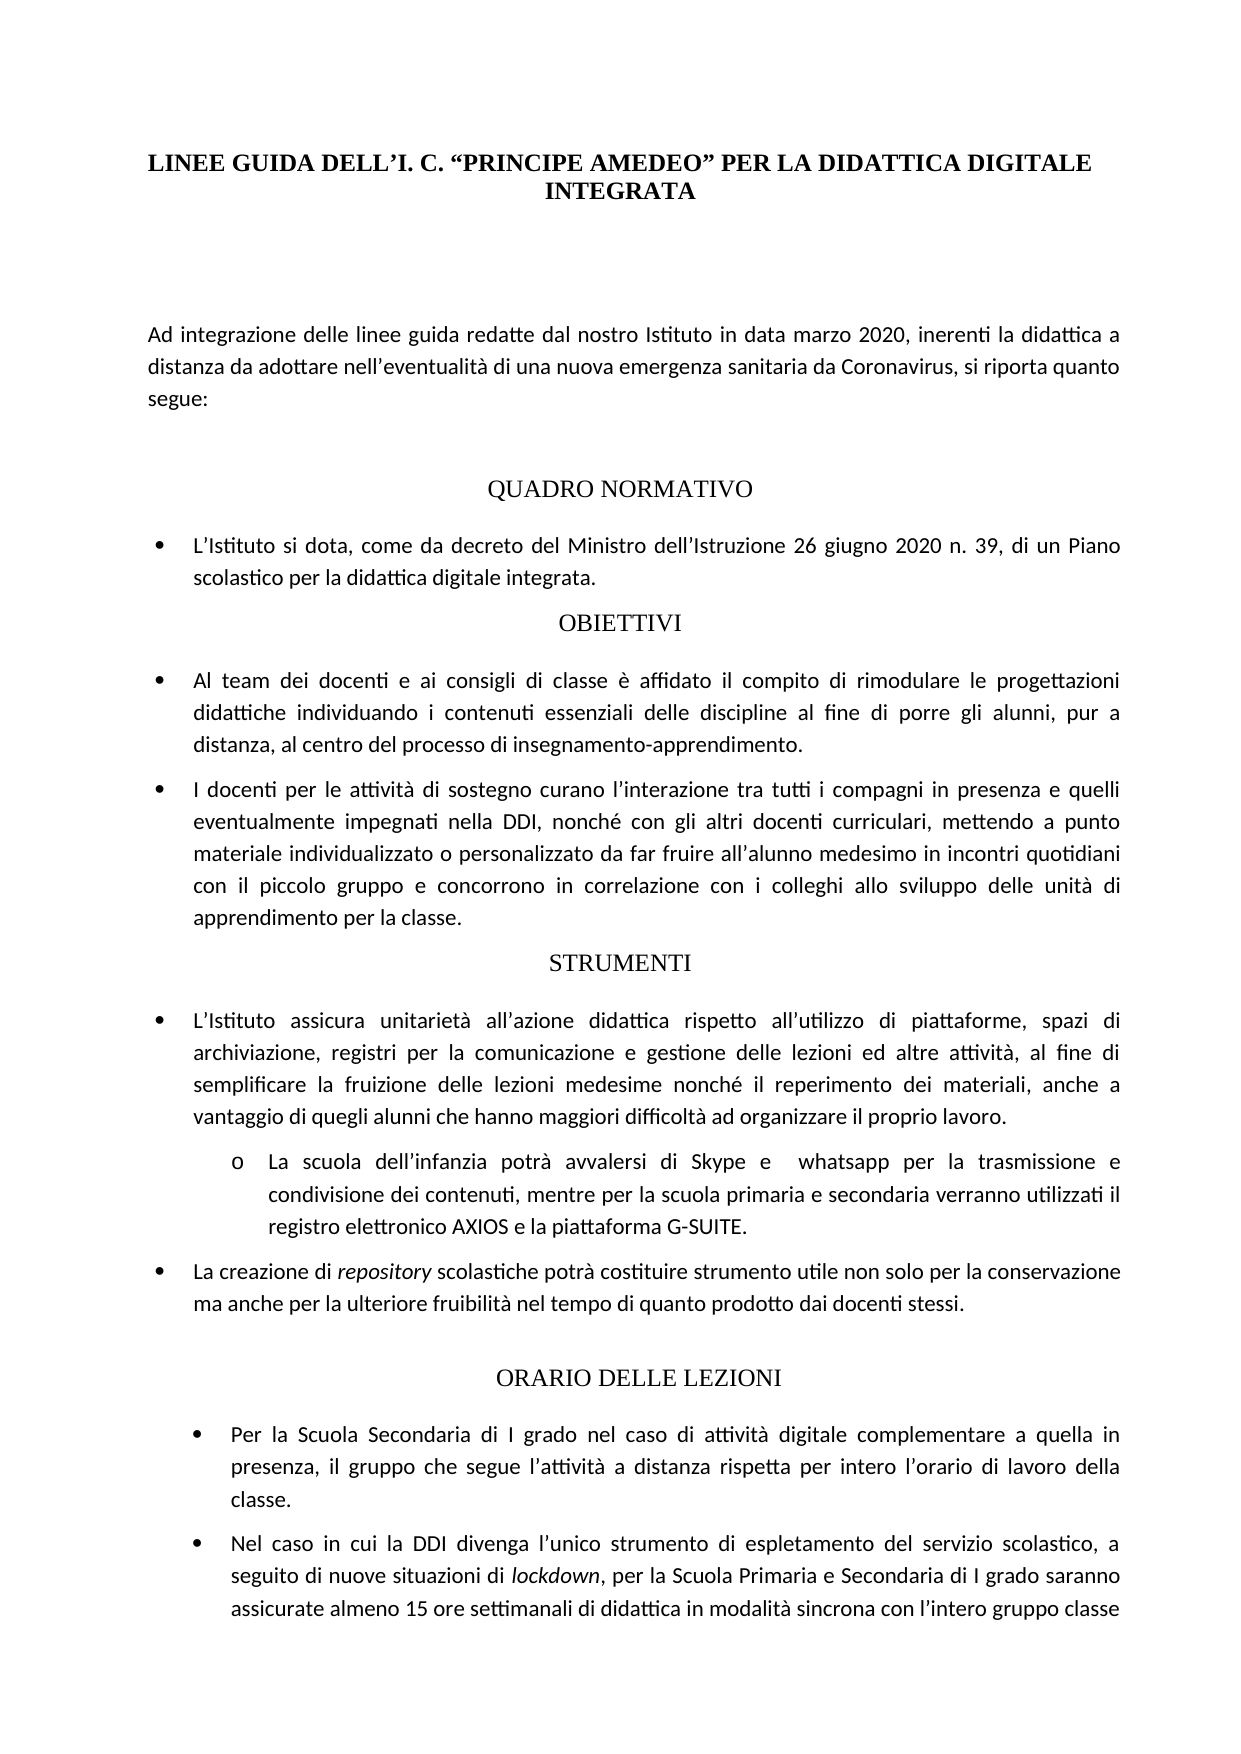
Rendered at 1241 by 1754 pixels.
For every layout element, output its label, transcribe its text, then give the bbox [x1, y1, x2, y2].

list I docenti per le attività di sostegno curano l’interazione tra tutti i compagni in presenza e quelli eventualmente impegnati nella DDI, nonché con gli altri docenti curriculari, mettendo a punto materiale individualizzato o personalizzato da far fruire all’alunno medesimo in incontri quotidiani con il piccolo gruppo e concorrono in correlazione con i colleghi allo sviluppo delle unità di apprendimento per la classe. [156, 775, 1122, 932]
list Ad integrazione delle linee guida redatte dal nostro Istituto in data marzo 2020, inerenti la didattica a distanza da adottare nell’eventualità di una nuova emergenza sanitaria da Coronavirus, si riporta quanto segue: [148, 320, 1122, 412]
list Al team dei docenti e ai consigli di classe è affidato il compito di rimodulare le progettazioni didattiche individuando i contenuti essenziali delle discipline al fine di porre gli alunni, pur a distanza, al centro del processo di insegnamento-apprendimento. [156, 666, 1122, 758]
list La creazione di repository scolastiche potrà costituire strumento utile non solo per la conservazione ma anche per la ulteriore fruibilità nel tempo di quanto prodotto dai docenti stessi. [156, 1257, 1122, 1317]
text QUADRO NORMATIVO [118, 474, 1122, 503]
text OBIETTIVI [118, 608, 1122, 637]
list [193, 1529, 1122, 1622]
text ORARIO DELLE LEZIONI [156, 1363, 1122, 1392]
list L’Istituto assicura unitarietà all’azione didattica rispetto all’utilizzo di piattaforme, spazi di archiviazione, registri per la comunicazione e gestione delle lezioni ed altre attività, al fine di semplificare la fruizione delle lezioni medesime nonché il reperimento dei materiali, anche a vantaggio di quegli alunni che hanno maggiori difficoltà ad organizzare il proprio lavoro. [156, 1006, 1122, 1130]
list La scuola dell’infanzia potrà avvalersi di Skype e whatsapp per la trasmissione e condivisione dei contenuti, mentre per la scuola primaria e secondaria verranno utilizzati il registro elettronico AXIOS e la piattaforma G-SUITE. [231, 1147, 1122, 1241]
list L’Istituto si dota, come da decreto del Ministro dell’Istruzione 26 giugno 2020 n. 39, di un Piano scolastico per la didattica digitale integrata. [156, 531, 1122, 592]
text LINEE GUIDA DELL’I. C. “PRINCIPE AMEDEO” PER LA DIDATTICA DIGITALE INTEGRATA [118, 148, 1122, 205]
text STRUMENTI [118, 948, 1122, 977]
list Per la Scuola Secondaria di I grado nel caso di attività digitale complementare a quella in presenza, il gruppo che segue l’attività a distanza rispetta per intero l’orario di lavoro della classe. [193, 1420, 1122, 1513]
